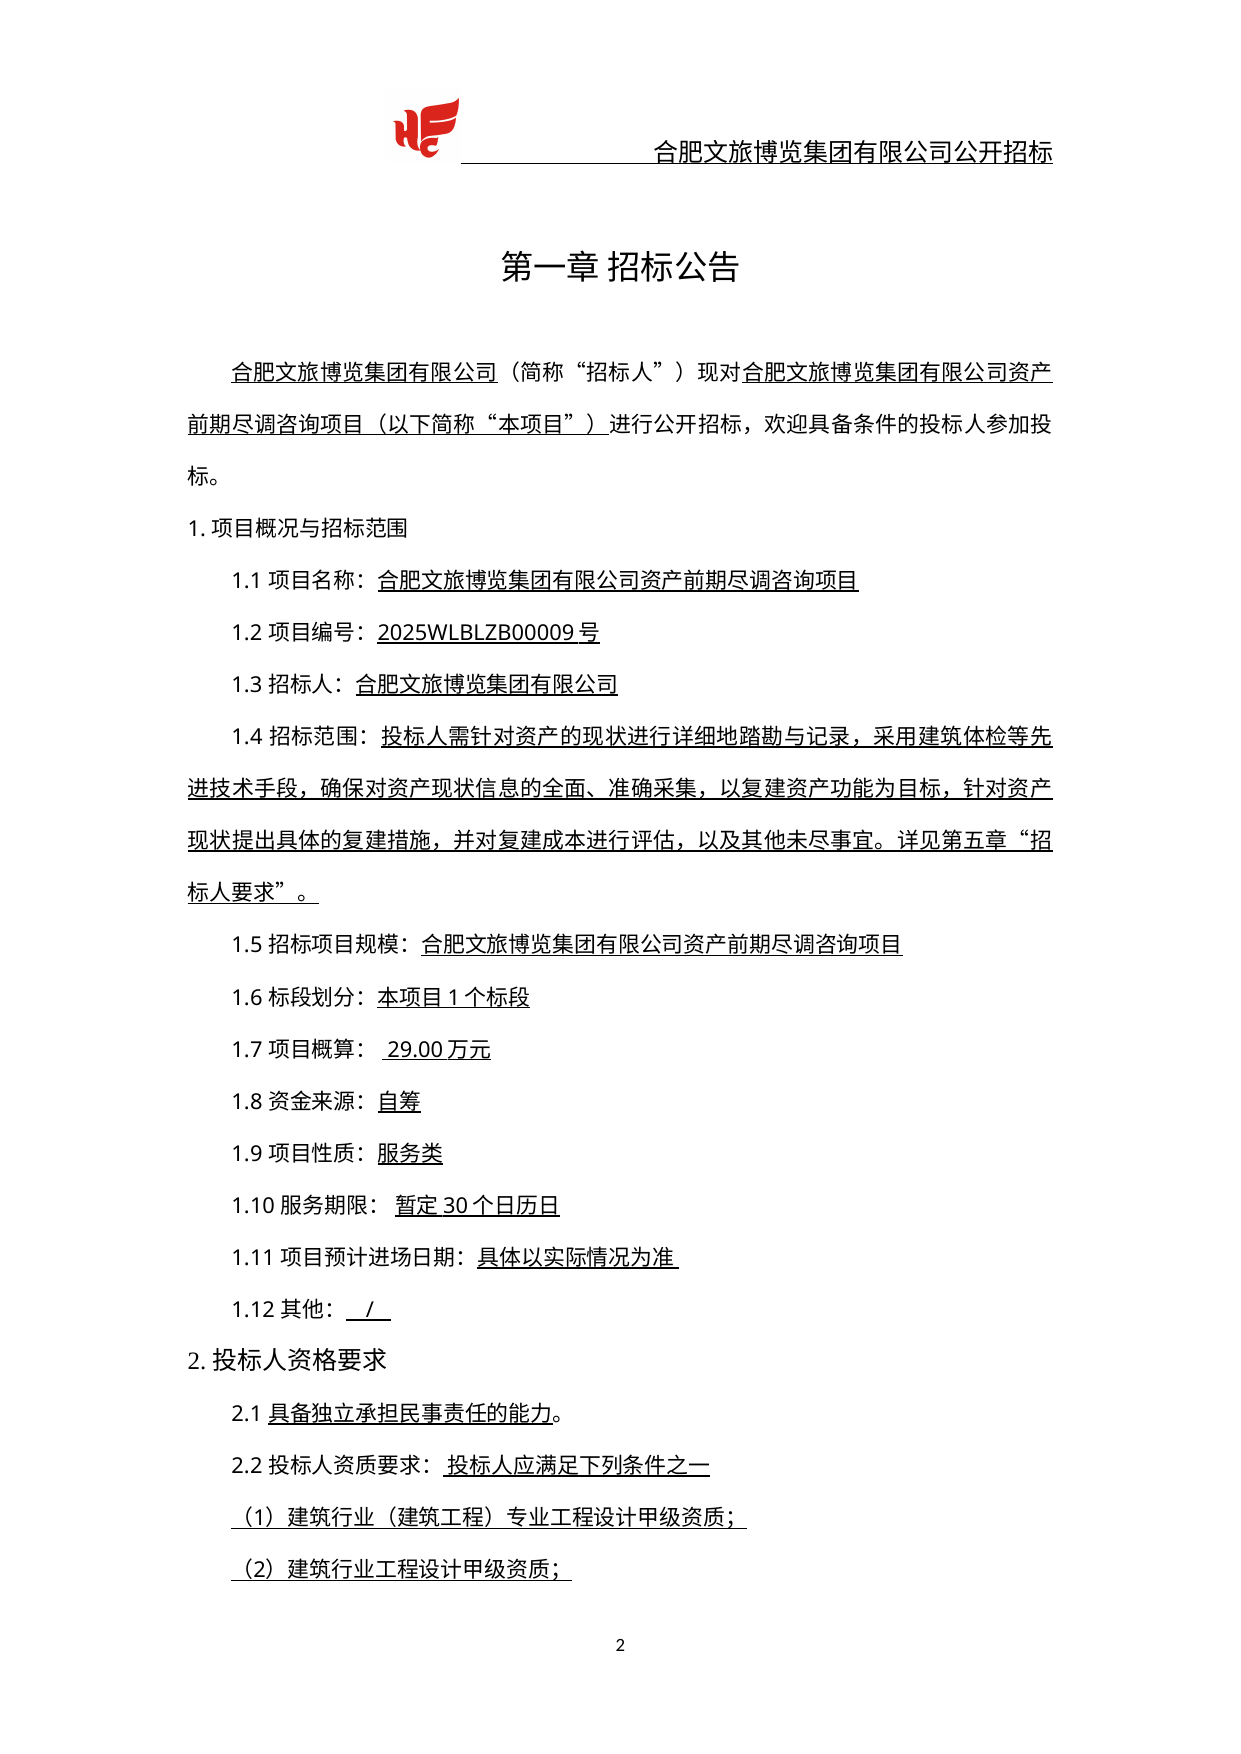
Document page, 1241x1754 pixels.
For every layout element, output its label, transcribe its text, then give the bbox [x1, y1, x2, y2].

text 合肥文旅博览集团有限公司（简称“招标人”）现对合肥文旅博览集团有限公司资产前期尽调咨询项目（以下简称“本项目”）进行公开招标，欢迎具备条件的投标人参加投标。 [187, 338, 1053, 494]
text 1.3 招标人：合肥文旅博览集团有限公司 [187, 651, 1053, 703]
text 1.5 招标项目规模：合肥文旅博览集团有限公司资产前期尽调咨询项目 [187, 911, 1053, 963]
text 2.1 具备独立承担民事责任的能力。 [187, 1380, 1053, 1432]
text 2.2 投标人资质要求： 投标人应满足下列条件之一 [187, 1432, 1053, 1484]
text 1.4 招标范围：投标人需针对资产的现状进行详细地踏勘与记录，采用建筑体检等先进技术手段，确保对资产现状信息的全面、准确采集，以复建资产功能为目标，针对资产现状提出具体的复建措施，并对复建成本进行评估，以及其他未尽事宜。详见第五章“招标人要求”。 [187, 799, 1053, 850]
text 1.4 招标范围：投标人需针对资产的现状进行详细地踏勘与记录，采用建筑体检等先进技术手段，确保对资产现状信息的全面、准确采集，以复建资产功能为目标，针对资产现状提出具体的复建措施，并对复建成本进行评估，以及其他未尽事宜。详见第五章“招标人要求”。 [187, 703, 1053, 798]
text 1. 项目概况与招标范围 [187, 494, 1053, 547]
text （2）建筑行业工程设计甲级资质； [187, 1536, 1053, 1588]
text 1.10 服务期限： 暂定30个日历日 [187, 1172, 1053, 1224]
text 1.1 项目名称：合肥文旅博览集团有限公司资产前期尽调咨询项目 [187, 547, 1053, 599]
text 1.8 资金来源：自筹 [187, 1067, 1053, 1119]
text 2. 投标人资格要求 [187, 1328, 1053, 1380]
text 1.6 标段划分：本项目1个标段 [187, 963, 1053, 1015]
text 1.7 项目概算： 29.00万元 [187, 1015, 1053, 1067]
picture [385, 88, 461, 162]
text 1.9 项目性质：服务类 [187, 1119, 1053, 1172]
text （1）建筑行业（建筑工程）专业工程设计甲级资质； [187, 1484, 1053, 1536]
text 1.12 其他： / [187, 1276, 1053, 1328]
text 1.4 招标范围：投标人需针对资产的现状进行详细地踏勘与记录，采用建筑体检等先进技术手段，确保对资产现状信息的全面、准确采集，以复建资产功能为目标，针对资产现状提出具体的复建措施，并对复建成本进行评估，以及其他未尽事宜。详见第五章“招标人要求”。 [187, 851, 1053, 911]
text 1.11 项目预计进场日期：具体以实际情况为准 [187, 1224, 1053, 1276]
text 第一章 招标公告 [187, 241, 1053, 289]
text 1.2 项目编号：2025WLBLZB00009号 [187, 599, 1053, 651]
